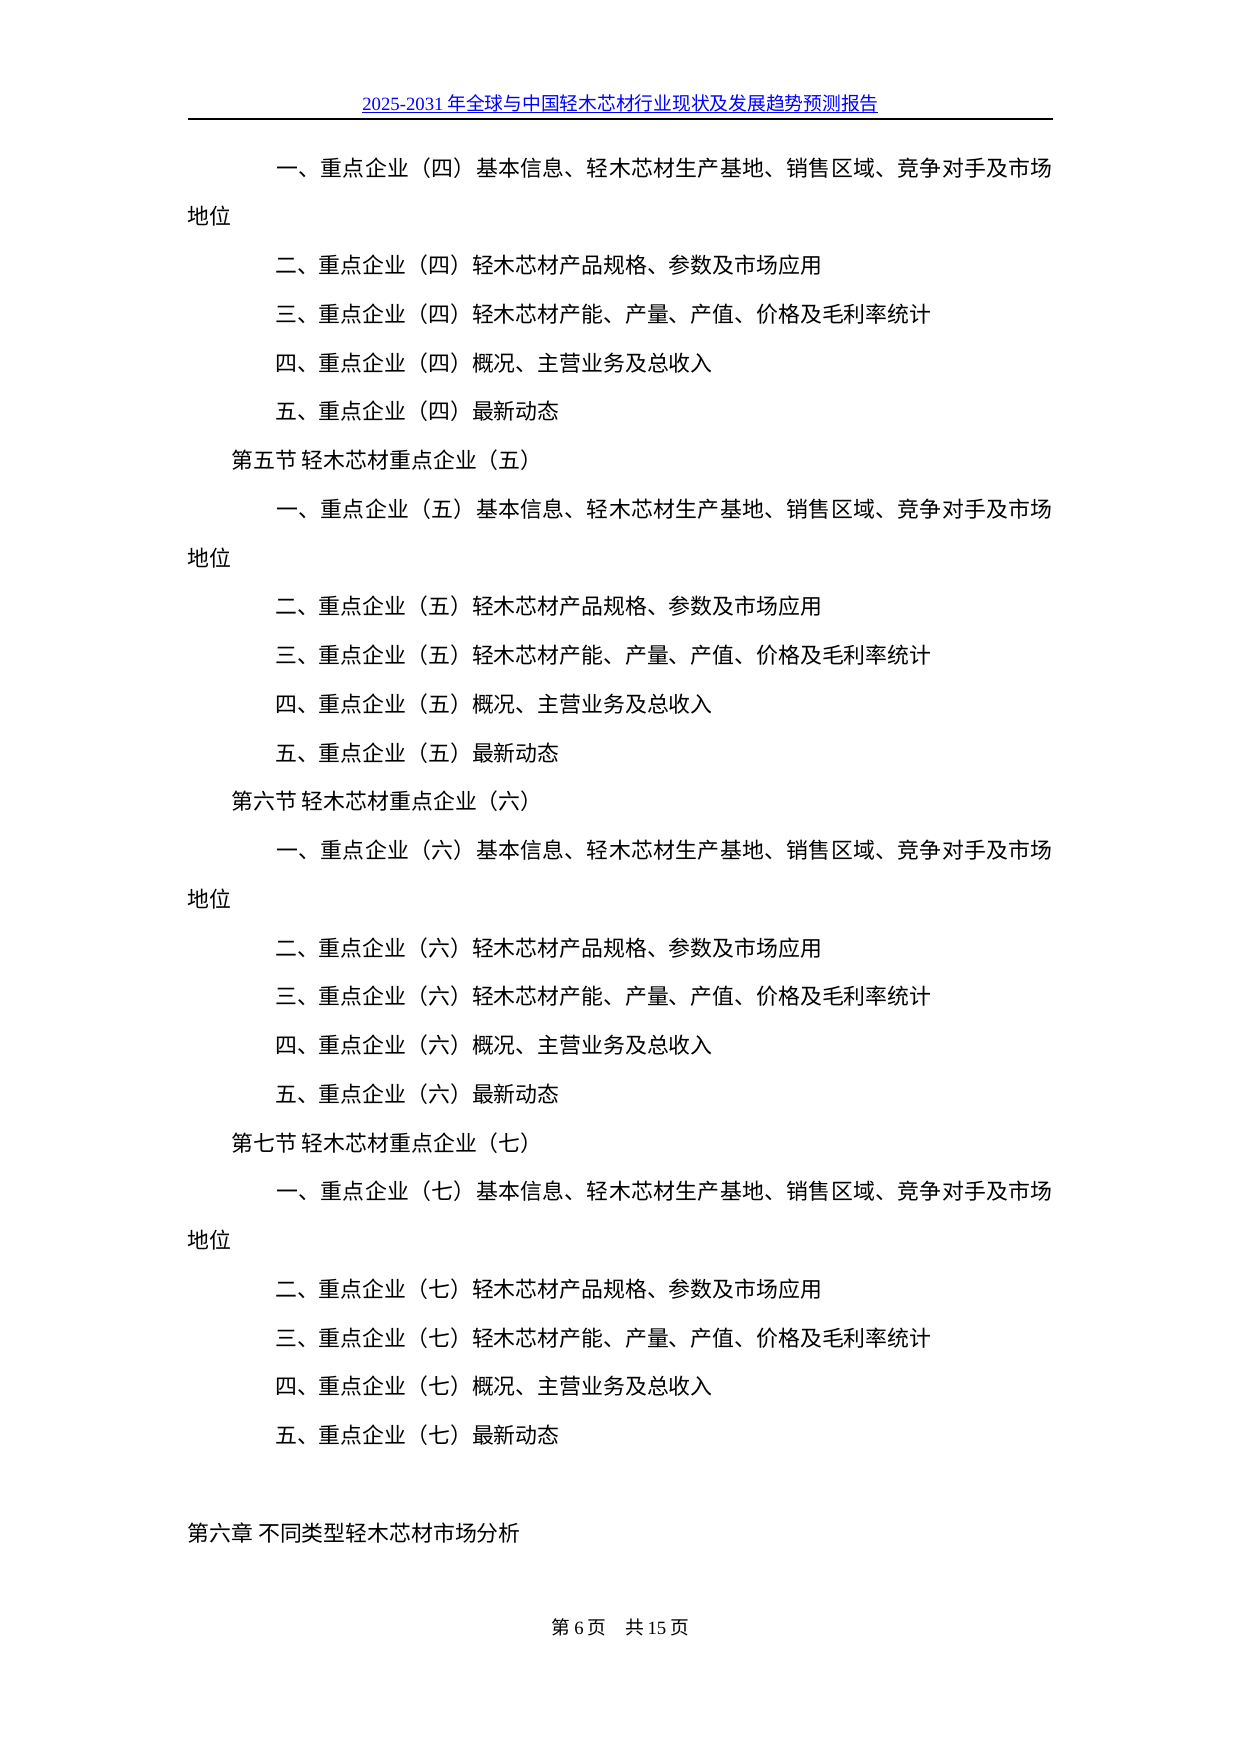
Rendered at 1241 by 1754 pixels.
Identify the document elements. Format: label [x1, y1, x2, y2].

text [187, 150, 1053, 1548]
